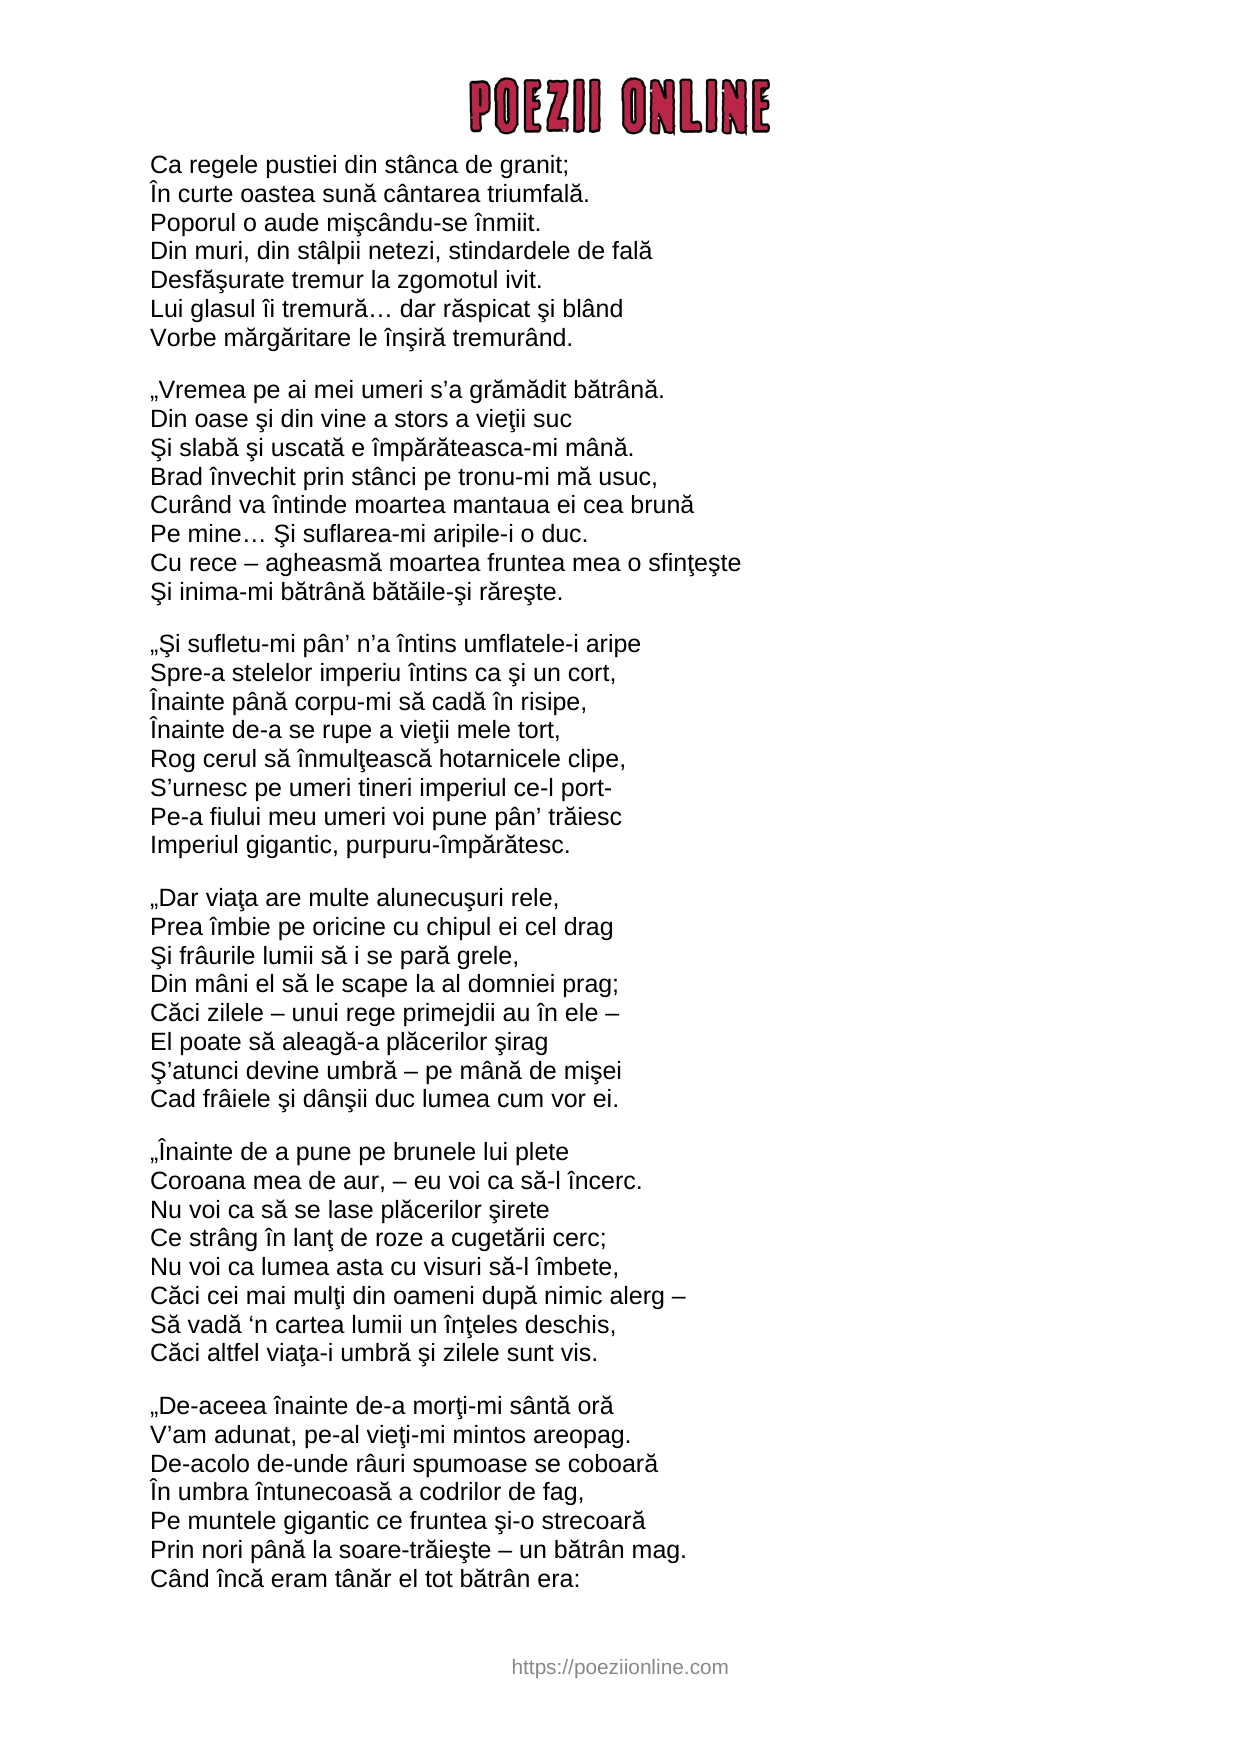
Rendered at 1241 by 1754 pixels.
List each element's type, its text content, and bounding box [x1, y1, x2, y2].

text Ca regele pustiei din stânca de granit; [150, 150, 1090, 179]
picture [463, 74, 777, 138]
text „Dar viaţa are multe alunecuşuri rele, [150, 883, 1090, 912]
text Şi inima-mi bătrână bătăile-şi răreşte. [150, 576, 1090, 605]
text Din muri, din stâlpii netezi, stindardele de fală [150, 236, 1090, 265]
text Pe-a fiului meu umeri voi pune pân’ trăiesc [150, 802, 1090, 830]
text „Şi sufletu-mi pân’ n’a întins umflatele-i aripe [150, 629, 1090, 658]
text Pe muntele gigantic ce fruntea şi-o strecoară [150, 1506, 1090, 1535]
text Cad frâiele şi dânşii duc lumea cum vor ei. [150, 1084, 1090, 1113]
text Prin nori până la soare-trăieşte – un bătrân mag. [150, 1535, 1090, 1563]
text Imperiul gigantic, purpuru-împărătesc. [150, 830, 1090, 859]
text Spre-a stelelor imperiu întins ca şi un cort, [150, 658, 1090, 687]
text Pe mine… Şi suflarea-mi aripile-i o duc. [150, 519, 1090, 548]
text Căci altfel viaţa-i umbră şi zilele sunt vis. [150, 1338, 1090, 1367]
text „De-aceea înainte de-a morţi-mi sântă oră [150, 1391, 1090, 1420]
text Nu voi ca lumea asta cu visuri să-l îmbete, [150, 1252, 1090, 1281]
text Prea îmbie pe oricine cu chipul ei cel drag [150, 912, 1090, 941]
text „Înainte de a pune pe brunele lui plete [150, 1137, 1090, 1166]
text Cu rece – agheasmă moartea fruntea mea o sfinţeşte [150, 548, 1090, 576]
text Din oase şi din vine a stors a vieţii suc [150, 404, 1090, 433]
text Înainte până corpu-mi să cadă în risipe, [150, 687, 1090, 715]
text Şi slabă şi uscată e împărăteasca-mi mână. [150, 433, 1090, 461]
text Ce strâng în lanţ de roze a cugetării cerc; [150, 1223, 1090, 1252]
text Căci cei mai mulţi din oameni după nimic alerg – [150, 1281, 1090, 1309]
text Curând va întinde moartea mantaua ei cea brună [150, 490, 1090, 519]
text Când încă eram tânăr el tot bătrân era: [150, 1563, 1090, 1592]
text Desfăşurate tremur la zgomotul ivit. [150, 265, 1090, 294]
text Căci zilele – unui rege primejdii au în ele – [150, 998, 1090, 1027]
text De-acolo de-unde râuri spumoase se coboară [150, 1448, 1090, 1477]
text Poporul o aude mişcându-se înmiit. [150, 207, 1090, 236]
text Vorbe mărgăritare le înşiră tremurând. [150, 322, 1090, 351]
text El poate să aleagă-a plăcerilor şirag [150, 1027, 1090, 1056]
text În curte oastea sună cântarea triumfală. [150, 179, 1090, 207]
text În umbra întunecoasă a codrilor de fag, [150, 1477, 1090, 1506]
text S’urnesc pe umeri tineri imperiul ce-l port- [150, 773, 1090, 802]
text Rog cerul să înmulţească hotarnicele clipe, [150, 744, 1090, 773]
text Coroana mea de aur, – eu voi ca să-l încerc. [150, 1166, 1090, 1194]
text Să vadă ‘n cartea lumii un înţeles deschis, [150, 1309, 1090, 1338]
text Nu voi ca să se lase plăcerilor şirete [150, 1194, 1090, 1223]
text V’am adunat, pe-al vieţi-mi mintos areopag. [150, 1420, 1090, 1448]
text Înainte de-a se rupe a vieţii mele tort, [150, 715, 1090, 744]
text Lui glasul îi tremură… dar răspicat şi blând [150, 294, 1090, 322]
text Din mâni el să le scape la al domniei prag; [150, 969, 1090, 998]
text Şi frâurile lumii să i se pară grele, [150, 941, 1090, 969]
text „Vremea pe ai mei umeri s’a grămădit bătrână. [150, 375, 1090, 404]
text Brad învechit prin stânci pe tronu-mi mă usuc, [150, 461, 1090, 490]
text Ş’atunci devine umbră – pe mână de mişei [150, 1056, 1090, 1084]
